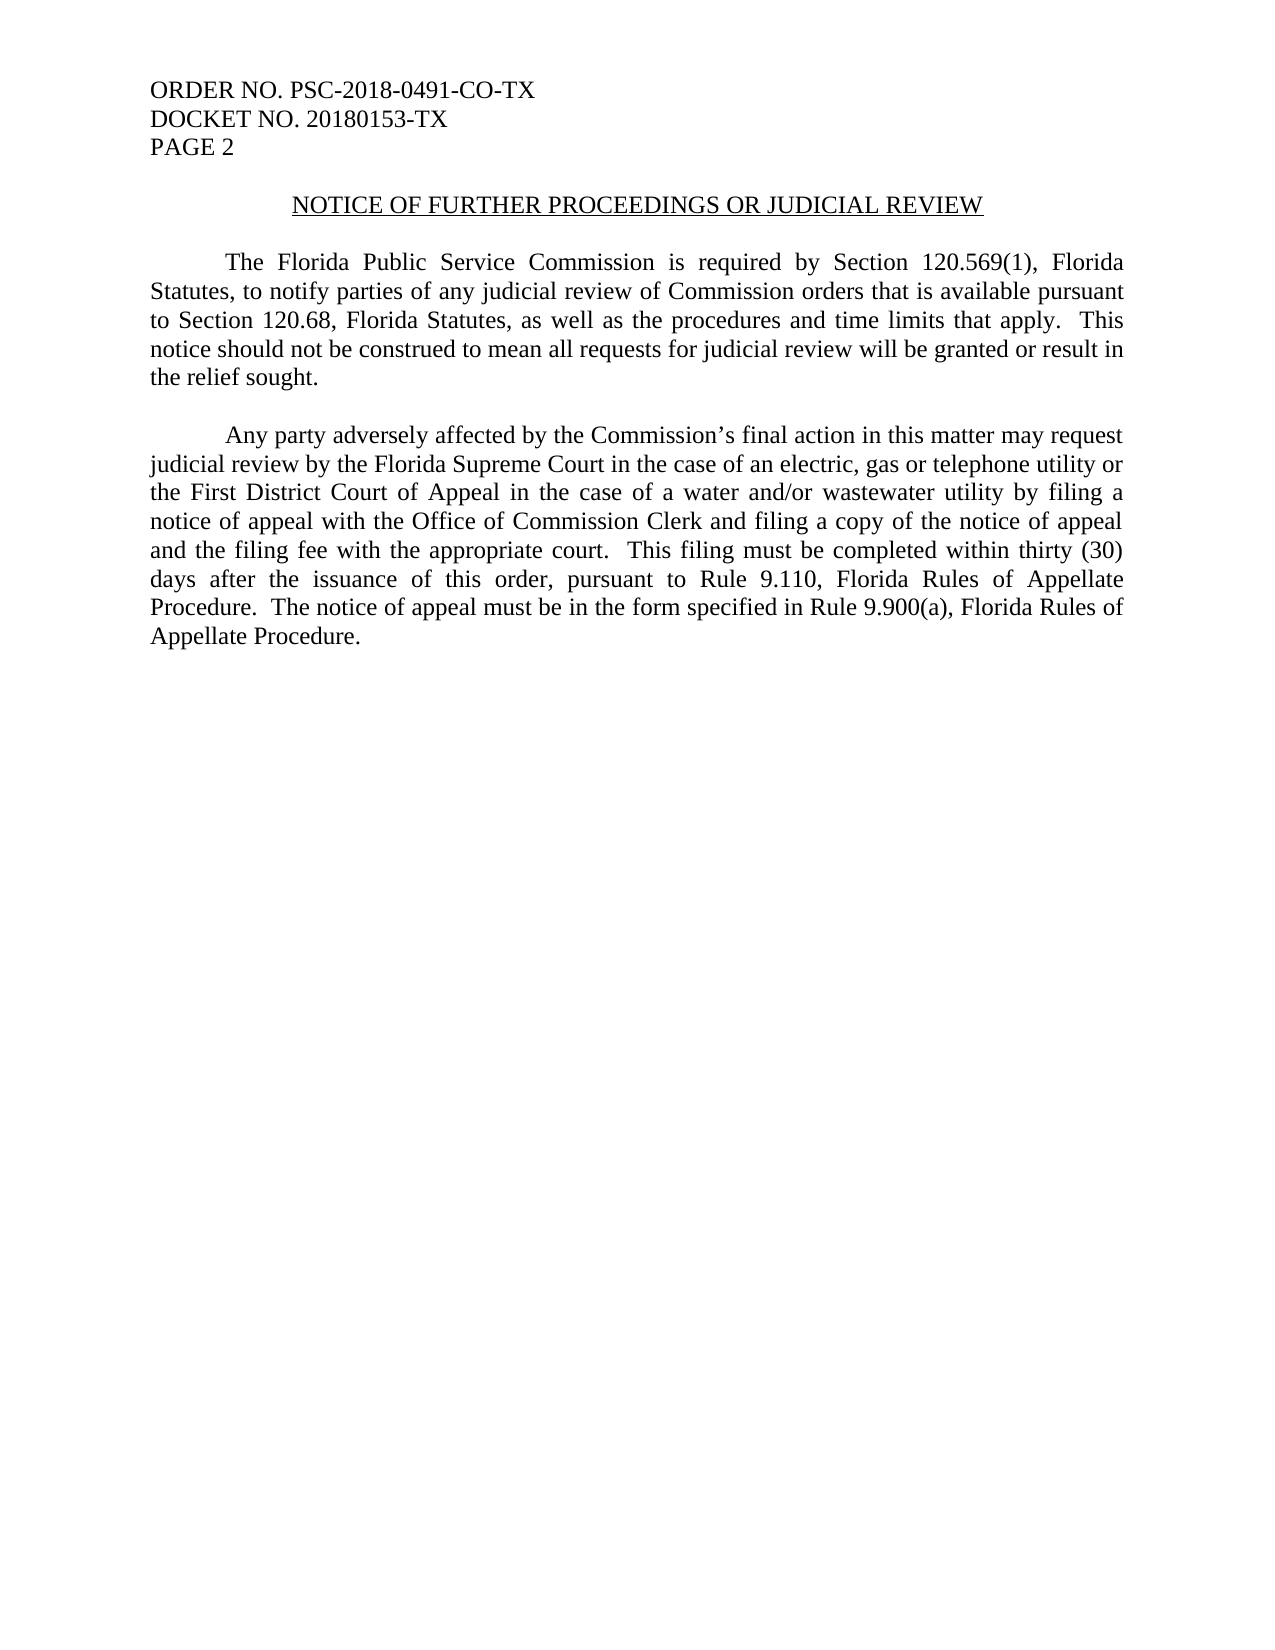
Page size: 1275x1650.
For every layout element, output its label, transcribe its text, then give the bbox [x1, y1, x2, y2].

text Any party adversely affected by the Commission’s final action in this matter may request judicial review by the Florida Supreme Court in the case of an electric, gas or telephone utility or the First District Court of Appeal in the case of a water and/or wastewater utility by filing a notice of appeal with the Office of Commission Clerk and filing a copy of the notice of appeal and the filing fee with the appropriate court. This filing must be completed within thirty (30) days after the issuance of this order, pursuant to Rule 9.110, Florida Rules of Appellate Procedure. The notice of appeal must be in the form specified in Rule 9.900(a), Florida Rules of Appellate Procedure. [150, 420, 1125, 650]
text The Florida Public Service Commission is required by Section 120.569(1), Florida Statutes, to notify parties of any judicial review of Commission orders that is available pursuant to Section 120.68, Florida Statutes, as well as the procedures and time limits that apply. This notice should not be construed to mean all requests for judicial review will be granted or result in the relief sought. [150, 247, 1125, 391]
text NOTICE OF FURTHER PROCEEDINGS OR JUDICIAL REVIEW [150, 190, 1125, 219]
